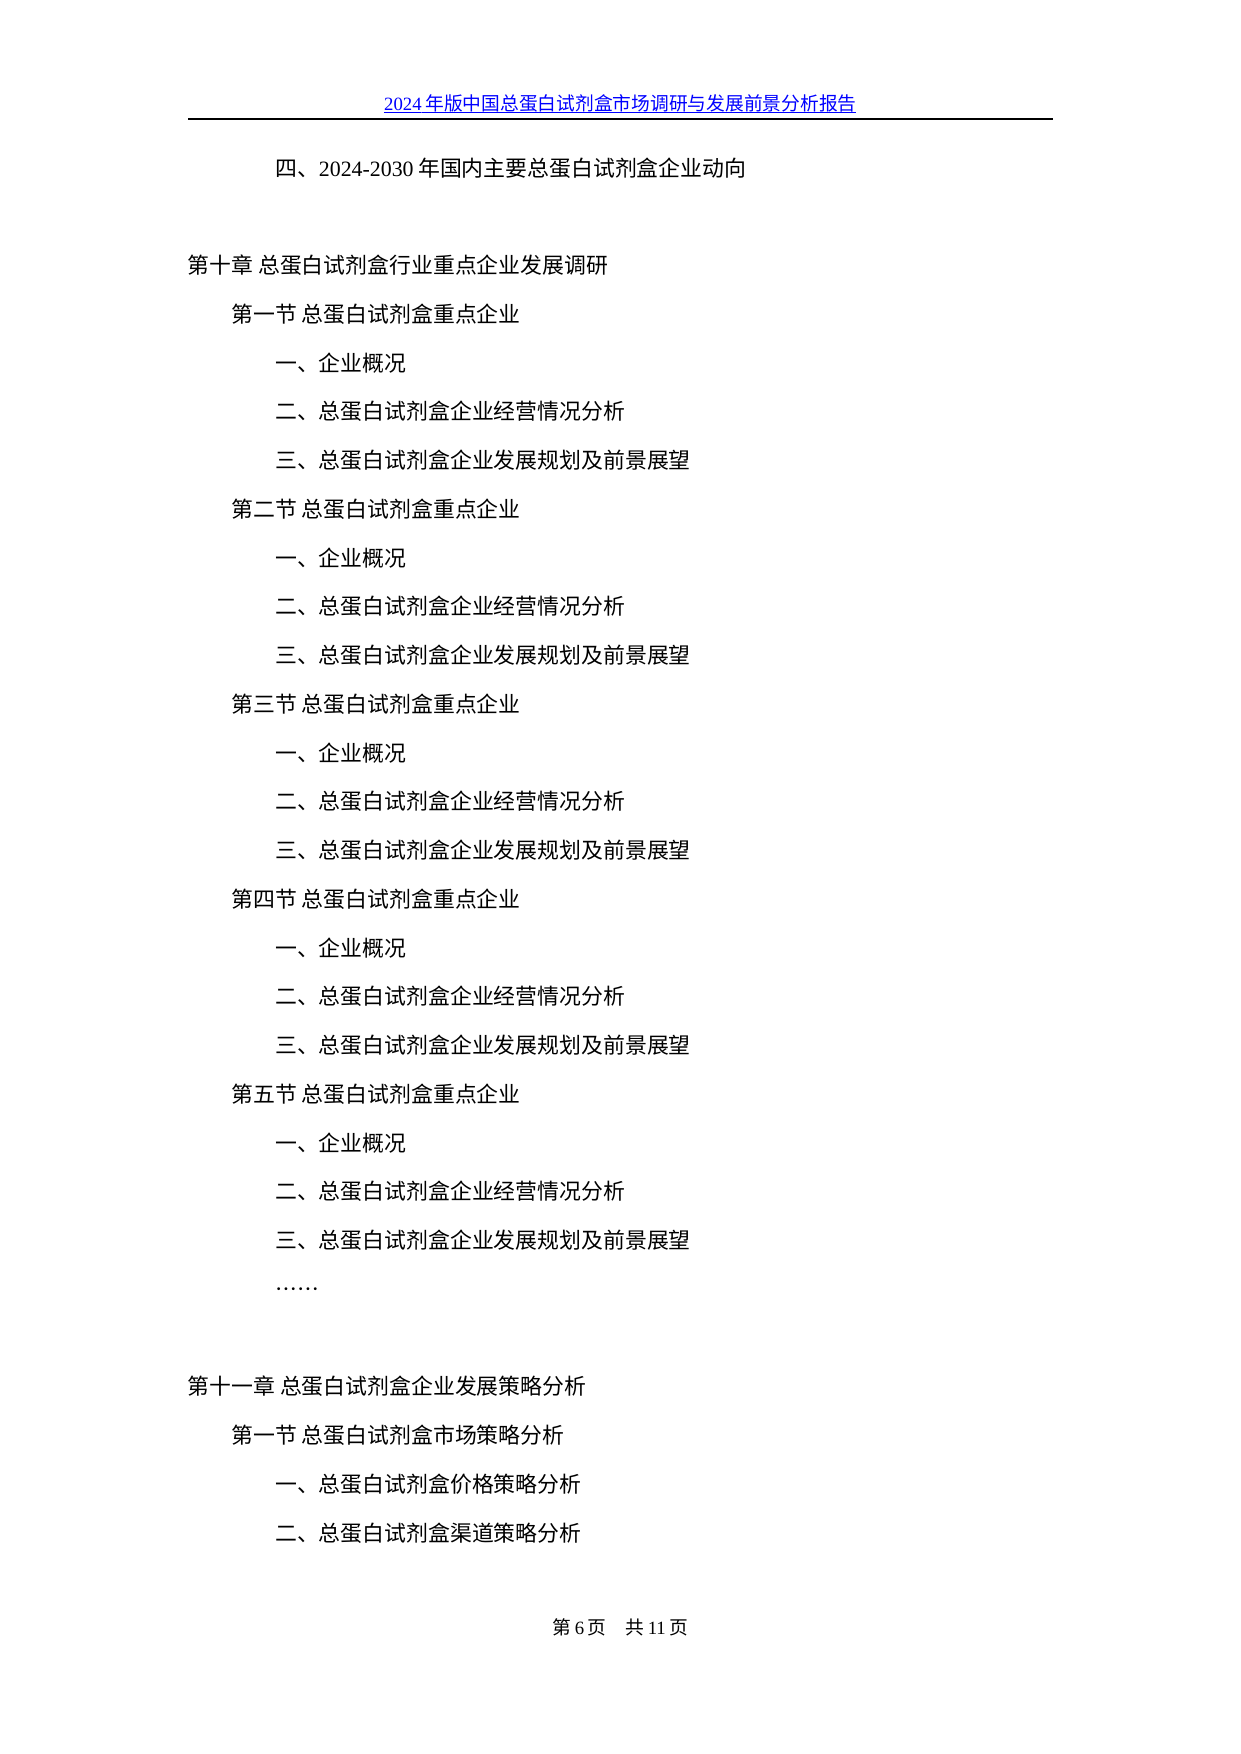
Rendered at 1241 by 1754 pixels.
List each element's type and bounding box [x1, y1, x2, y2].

text [187, 150, 1053, 1548]
